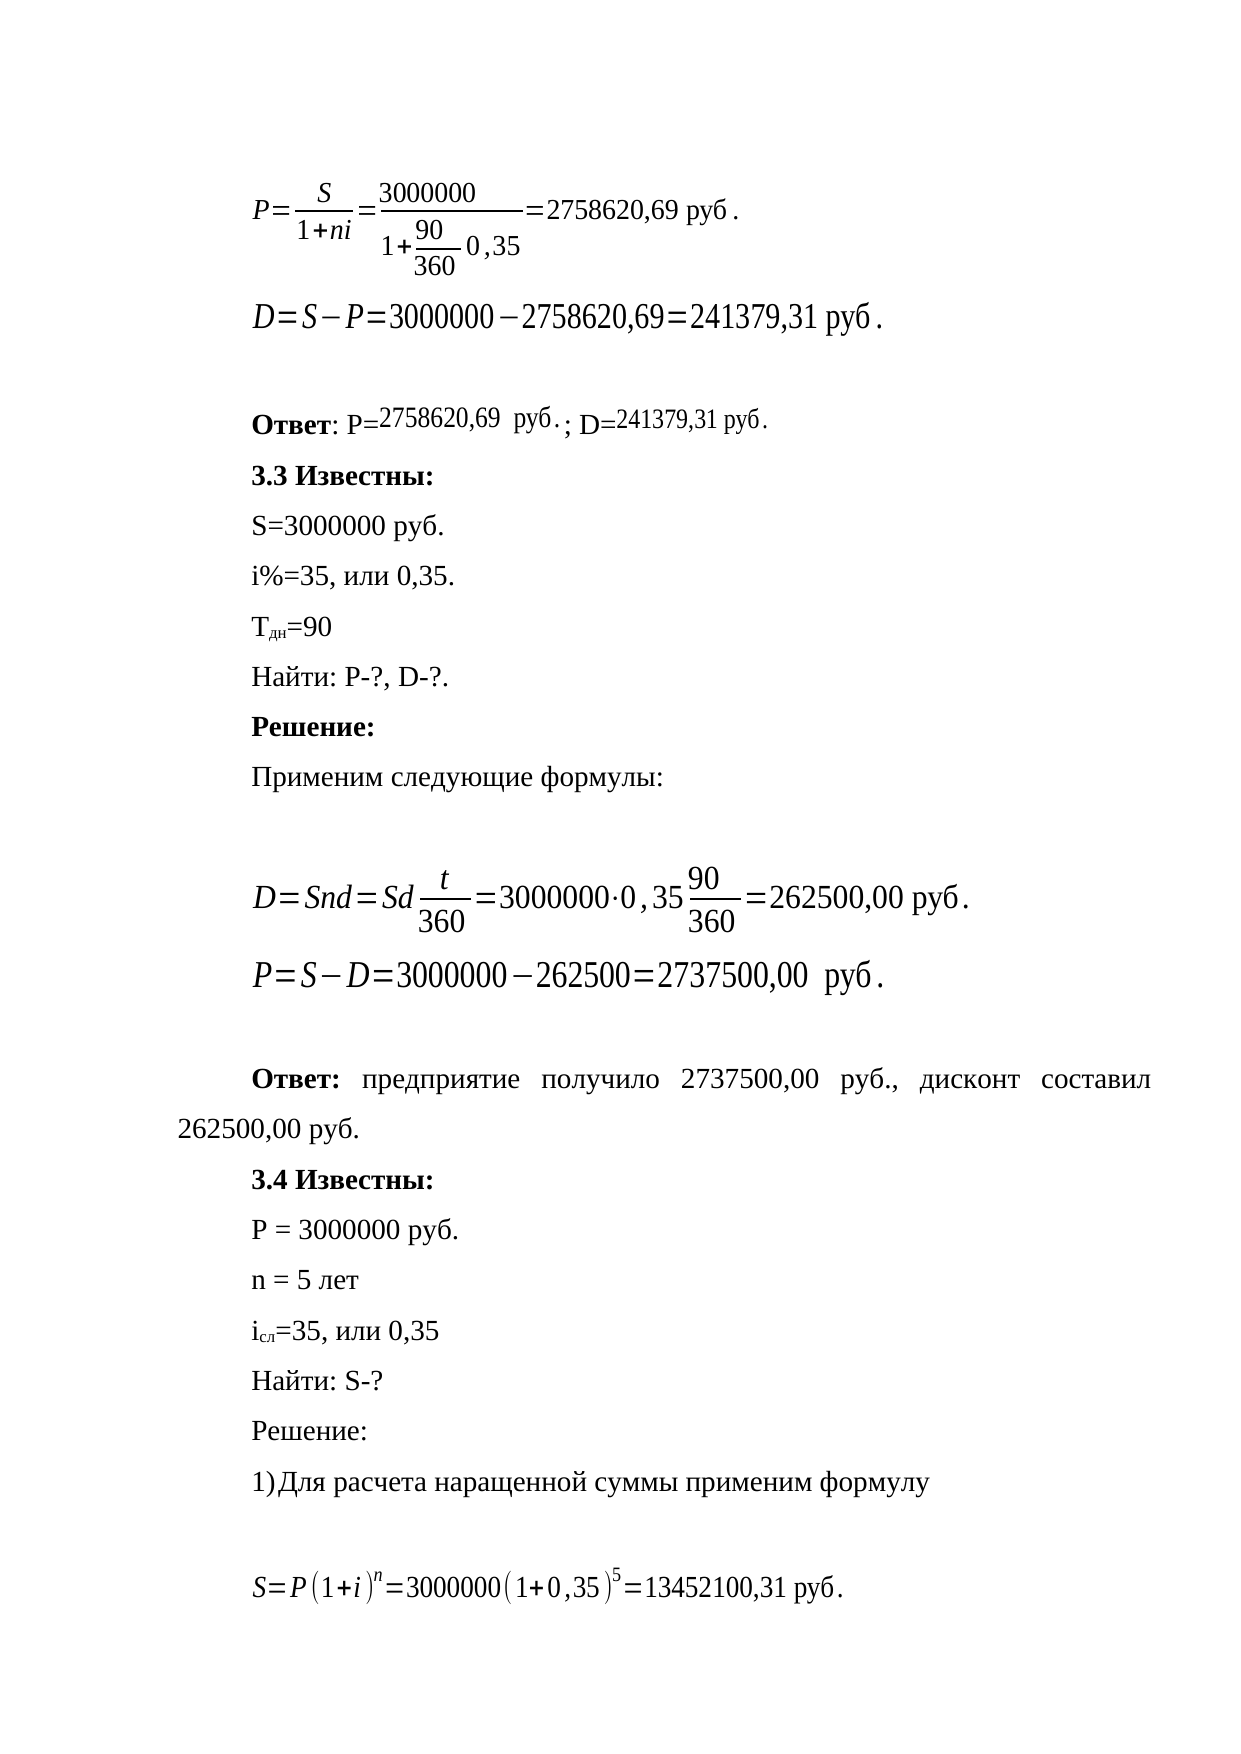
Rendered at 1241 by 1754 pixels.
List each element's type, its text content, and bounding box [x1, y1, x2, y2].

text Ответ: предприятие получило 2737500,00 руб., дисконт составил 262500,00 руб. [177, 1061, 1152, 1145]
text Решение: [177, 1413, 1152, 1447]
list Для расчета наращенной суммы применим формулу [177, 1464, 1152, 1497]
text 3.4 Известны: [177, 1162, 1152, 1195]
text S=3000000 руб. [177, 508, 1152, 542]
text Применим следующие формулы: [177, 759, 1152, 793]
text n = 5 лет [177, 1262, 1152, 1296]
text Р = 3000000 руб. [177, 1212, 1152, 1246]
text Тдн=90 [177, 609, 1152, 642]
text 3.3 Известны: [177, 458, 1152, 491]
text Ответ: Р=; D= [177, 402, 1152, 441]
text i%=35, или 0,35. [177, 558, 1152, 592]
text Найти: Р-?, D-?. [177, 659, 1152, 692]
text Найти: S-? [177, 1363, 1152, 1397]
text iсл=35, или 0,35 [177, 1313, 1152, 1346]
text Решение: [177, 709, 1152, 743]
